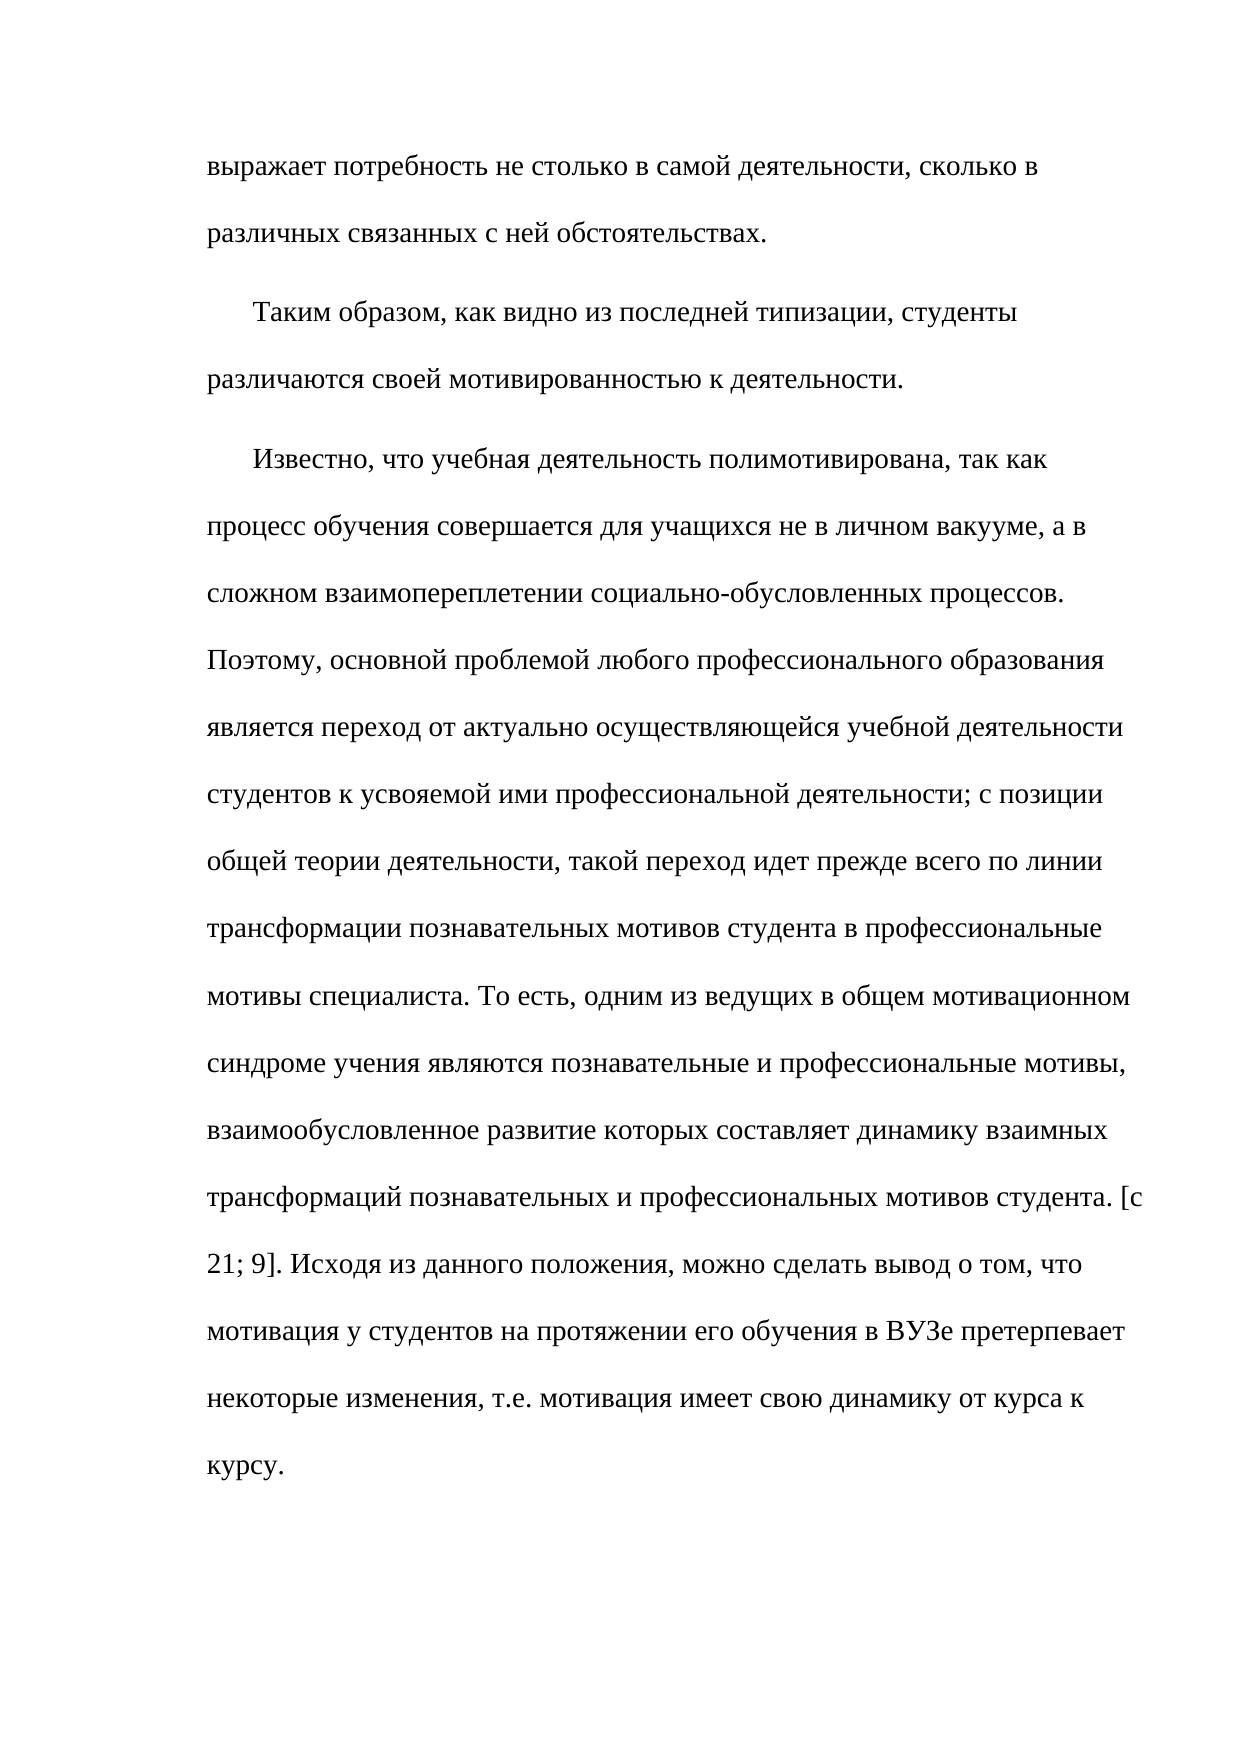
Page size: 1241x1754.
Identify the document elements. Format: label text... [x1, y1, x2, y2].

text Известно, что учебная деятельность полимотивирована, так как процесс обучения совершается для учащихся не в личном вакууме, а в сложном взаимопереплетении социально-обусловленных процессов. Поэтому, основной проблемой любого профессионального образования является переход от актуально осуществляющейся учебной деятельности студентов к усвояемой ими профессиональной деятельности; с позиции общей теории деятельности, такой переход идет прежде всего по линии трансформации познавательных мотивов студента в профессиональные мотивы специалиста. То есть, одним из ведущих в общем мотивационном синдроме учения являются познавательные и профессиональные мотивы, взаимообусловленное развитие которых составляет динамику взаимных трансформаций познавательных и профессиональных мотивов студента. [с 21; 9]. Исходя из данного положения, можно сделать вывод о том, что мотивация у студентов на протяжении его обучения в ВУЗе претерпевает некоторые изменения, т.е. мотивация имеет свою динамику от курса к курсу. [207, 441, 1152, 1481]
text Таким образом, как видно из последней типизации, студенты различаются своей мотивированностью к деятельности. [207, 294, 1152, 395]
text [207, 148, 1152, 248]
